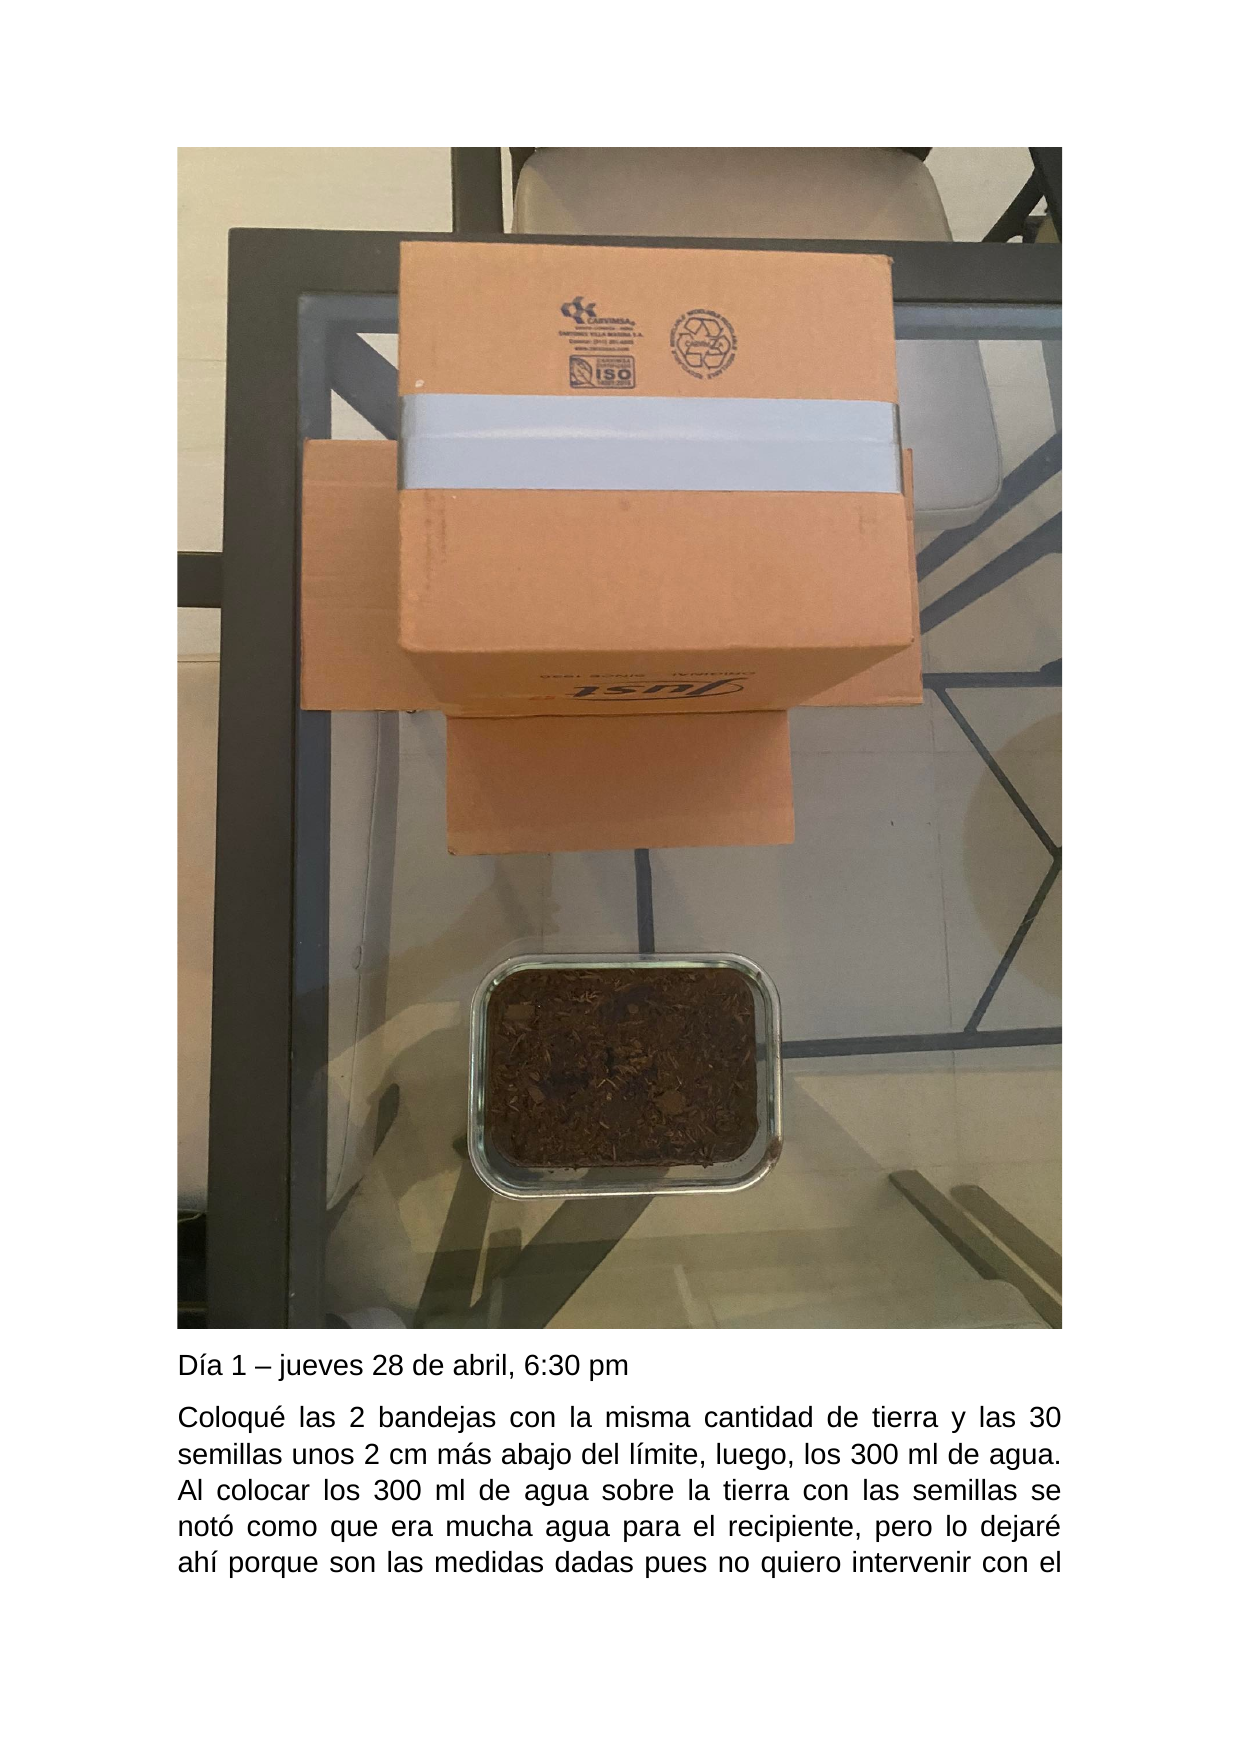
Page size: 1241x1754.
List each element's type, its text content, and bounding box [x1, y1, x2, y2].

picture [177, 147, 1063, 1329]
text Día 1 – jueves 28 de abril, 6:30 pm [177, 1348, 1063, 1381]
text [177, 1401, 1063, 1579]
